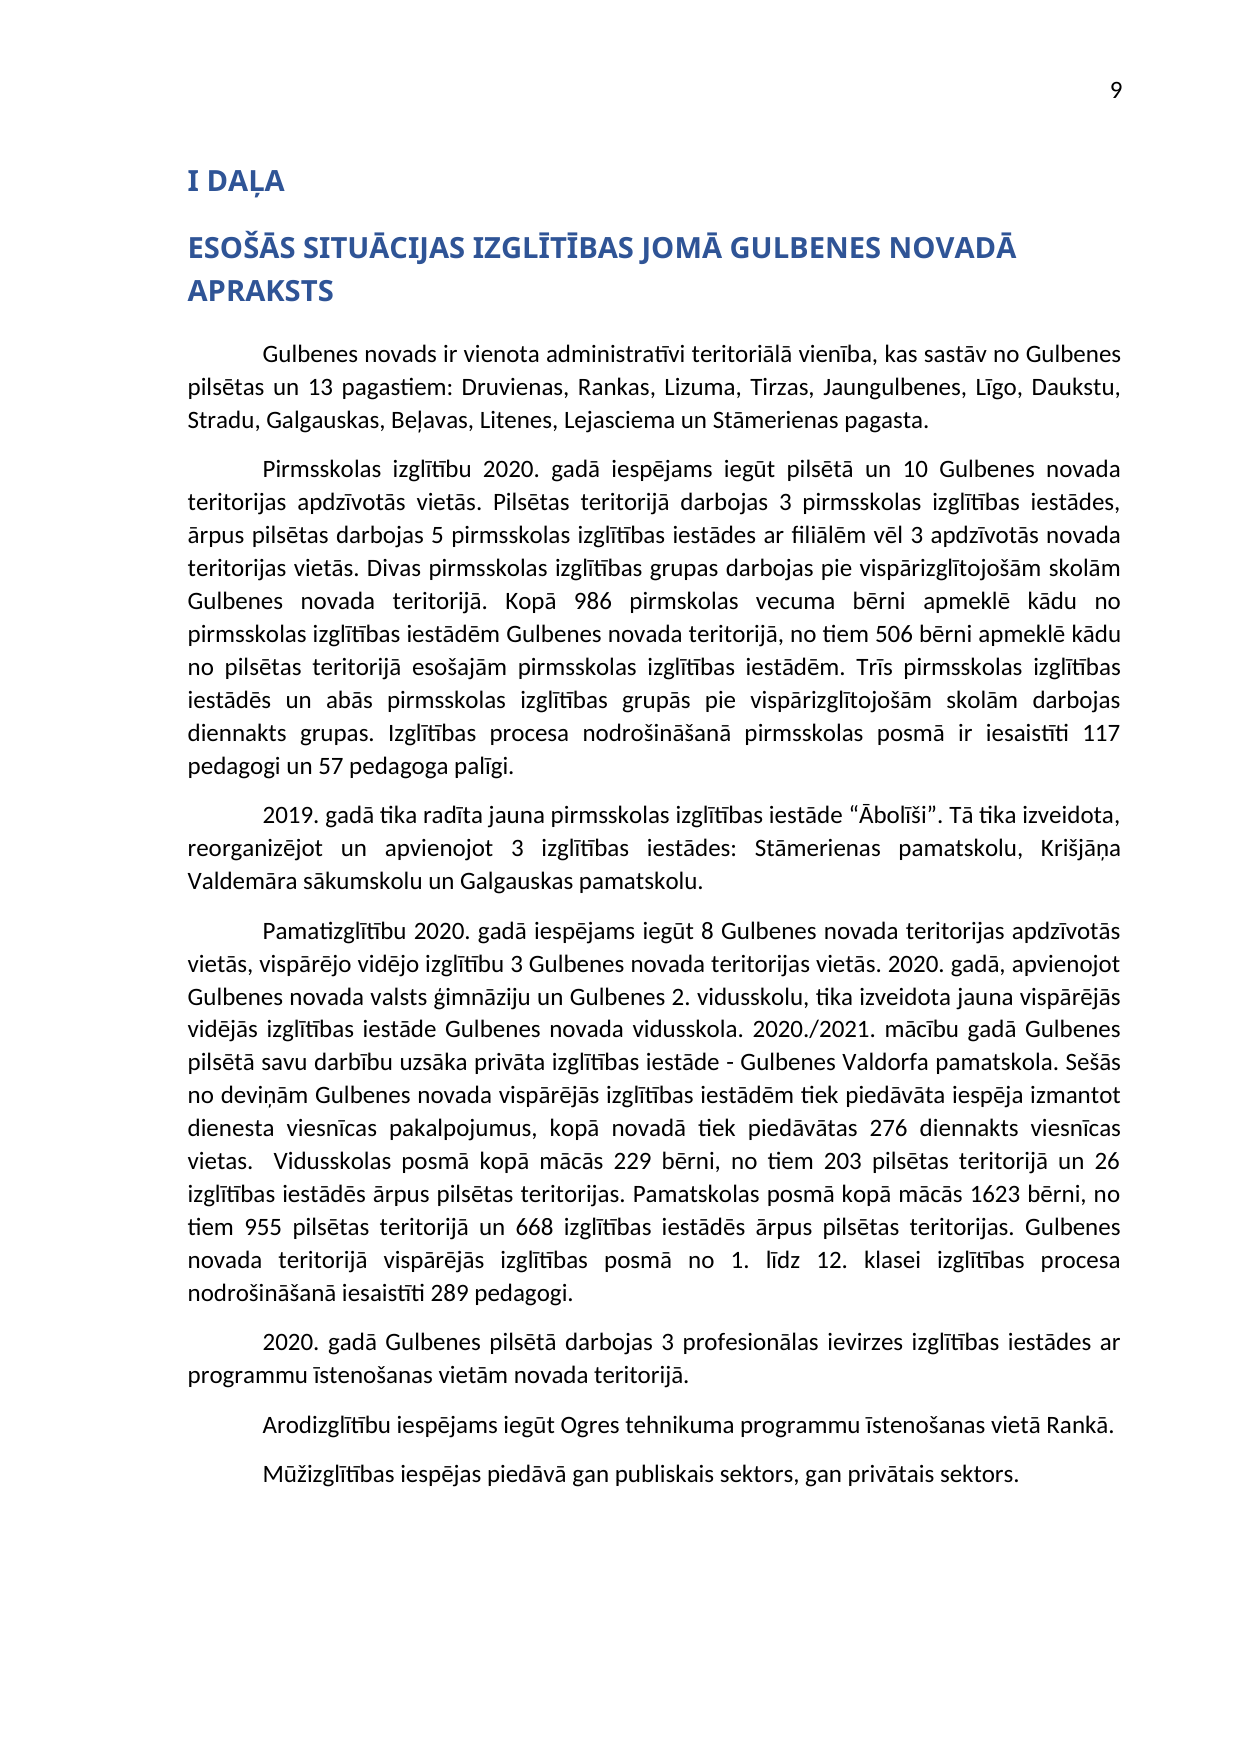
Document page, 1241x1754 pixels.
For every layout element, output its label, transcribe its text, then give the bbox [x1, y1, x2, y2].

subtitle I DAĻA [187, 160, 1122, 199]
text 2020. gadā Gulbenes pilsētā darbojas 3 profesionālas ievirzes izglītības iestādes ar programmu īstenošanas vietām novada teritorijā. [187, 1327, 1122, 1390]
text Arodizglītību iespējams iegūt Ogres tehnikuma programmu īstenošanas vietā Rankā. [187, 1409, 1122, 1439]
subtitle ESOŠĀS SITUĀCIJAS IZGLĪTĪBAS JOMĀ GULBENES NOVADĀ APRAKSTS [187, 228, 1122, 310]
text Pamatizglītību 2020. gadā iespējams iegūt 8 Gulbenes novada teritorijas apdzīvotās vietās, vispārējo vidējo izglītību 3 Gulbenes novada teritorijas vietās. 2020. gadā, apvienojot Gulbenes novada valsts ģimnāziju un Gulbenes 2. vidusskolu, tika izveidota jauna vispārējās vidējās izglītības iestāde Gulbenes novada vidusskola. 2020./2021. mācību gadā Gulbenes pilsētā savu darbību uzsāka privāta izglītības iestāde - Gulbenes Valdorfa pamatskola. Sešās no deviņām Gulbenes novada vispārējās izglītības iestādēm tiek piedāvāta iespēja izmantot dienesta viesnīcas pakalpojumus, kopā novadā tiek piedāvātas 276 diennakts viesnīcas vietas. Vidusskolas posmā kopā mācās 229 bērni, no tiem 203 pilsētas teritorijā un 26 izglītības iestādēs ārpus pilsētas teritorijas. Pamatskolas posmā kopā mācās 1623 bērni, no tiem 955 pilsētas teritorijā un 668 izglītības iestādēs ārpus pilsētas teritorijas. Gulbenes novada teritorijā vispārējās izglītības posmā no 1. līdz 12. klasei izglītības procesa nodrošināšanā iesaistīti 289 pedagogi. [187, 915, 1122, 1307]
text Pirmsskolas izglītību 2020. gadā iespējams iegūt pilsētā un 10 Gulbenes novada teritorijas apdzīvotās vietās. Pilsētas teritorijā darbojas 3 pirmsskolas izglītības iestādes, ārpus pilsētas darbojas 5 pirmsskolas izglītības iestādes ar filiālēm vēl 3 apdzīvotās novada teritorijas vietās. Divas pirmsskolas izglītības grupas darbojas pie vispārizglītojošām skolām Gulbenes novada teritorijā. Kopā 986 pirmskolas vecuma bērni apmeklē kādu no pirmsskolas izglītības iestādēm Gulbenes novada teritorijā, no tiem 506 bērni apmeklē kādu no pilsētas teritorijā esošajām pirmsskolas izglītības iestādēm. Trīs pirmsskolas izglītības iestādēs un abās pirmsskolas izglītības grupās pie vispārizglītojošām skolām darbojas diennakts grupas. Izglītības procesa nodrošināšanā pirmsskolas posmā ir iesaistīti 117 pedagogi un 57 pedagoga palīgi. [187, 454, 1122, 780]
text Gulbenes novads ir vienota administratīvi teritoriālā vienība, kas sastāv no Gulbenes pilsētas un 13 pagastiem: Druvienas, Rankas, Lizuma, Tirzas, Jaungulbenes, Līgo, Daukstu, Stradu, Galgauskas, Beļavas, Litenes, Lejasciema un Stāmerienas pagasta. [187, 338, 1122, 434]
text Mūžizglītības iespējas piedāvā gan publiskais sektors, gan privātais sektors. [187, 1459, 1122, 1489]
text 2019. gadā tika radīta jauna pirmsskolas izglītības iestāde “Ābolīši”. Tā tika izveidota, reorganizējot un apvienojot 3 izglītības iestādes: Stāmerienas pamatskolu, Krišjāņa Valdemāra sākumskolu un Galgauskas pamatskolu. [187, 799, 1122, 896]
